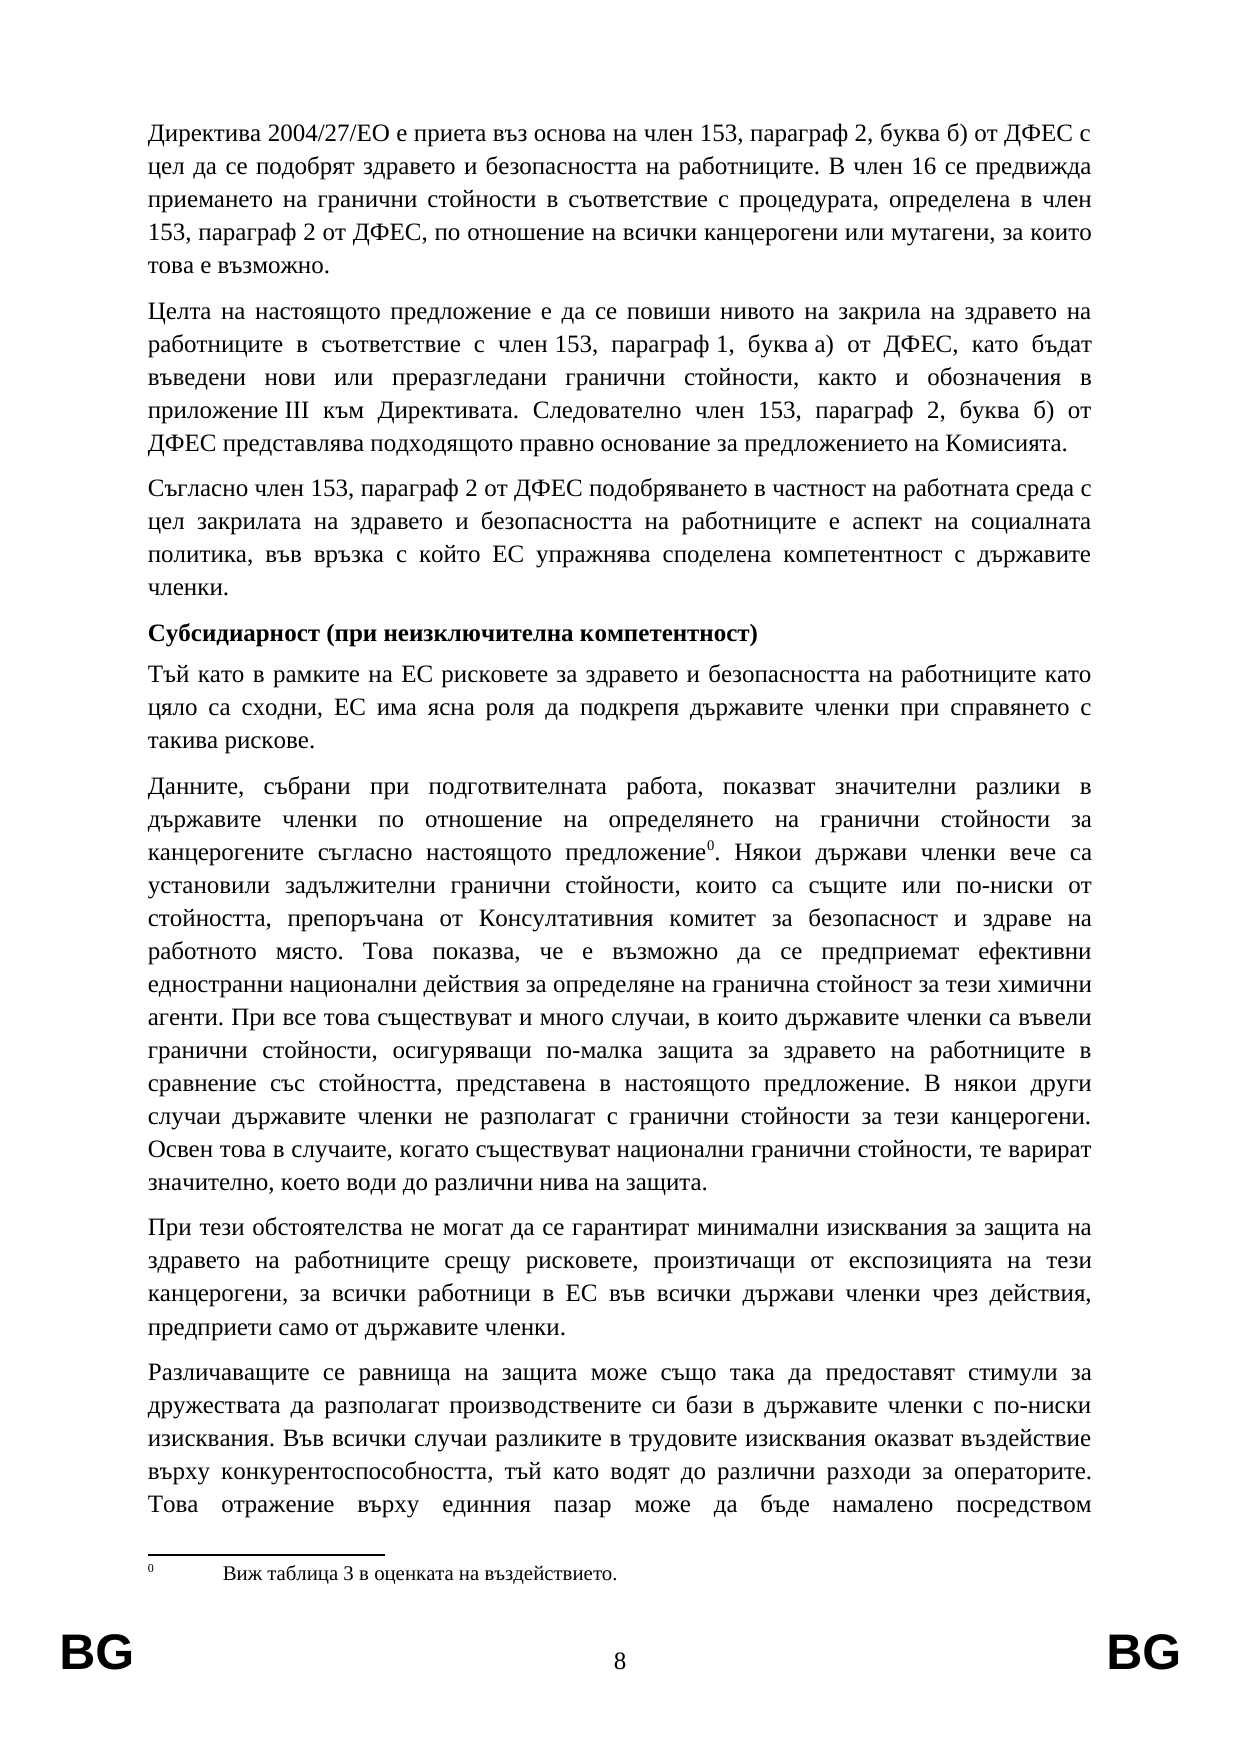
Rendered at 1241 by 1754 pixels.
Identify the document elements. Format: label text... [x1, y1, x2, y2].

text Целта на настоящото предложение е да се повиши нивото на закрила на здравето на работниците в съответствие с член 153, параграф 1, буква а) от ДФЕС, като бъдат въведени нови или преразгледани гранични стойности, както и обозначения в приложение III към Директивата. Следователно член 153, параграф 2, буква б) от ДФЕС представлява подходящото правно основание за предложението на Комисията. [148, 296, 1093, 457]
text Данните, събрани при подготвителната работа, показват значителни разлики в държавите членки по отношение на определянето на гранични стойности за канцерогените съгласно настоящото предложение. Някои държави членки вече са установили задължителни гранични стойности, които са същите или по-ниски от стойността, препоръчана от Консултативния комитет за безопасност и здраве на работното място. Това показва, че е възможно да се предприемат ефективни едностранни национални действия за определяне на гранична стойност за тези химични агенти. При все това съществуват и много случаи, в които държавите членки са въвели гранични стойности, осигуряващи по-малка защита за здравето на работниците в сравнение със стойността, представена в настоящото предложение. В някои други случаи държавите членки не разполагат с гранични стойности за тези канцерогени. Освен това в случаите, когато съществуват национални гранични стойности, те варират значително, което води до различни нива на защита. [148, 771, 1093, 1196]
text При тези обстоятелства не могат да се гарантират минимални изисквания за защита на здравето на работниците срещу рисковете, произтичащи от експозицията на тези канцерогени, за всички работници в ЕС във всички държави членки чрез действия, предприети само от държавите членки. [148, 1212, 1093, 1340]
subtitle Субсидиарност (при неизключителна компетентност) [148, 618, 1093, 647]
text Директива 2004/27/ЕО е приета въз основа на член 153, параграф 2, буква б) от ДФЕС с цел да се подобрят здравето и безопасността на работниците. В член 16 се предвижда приемането на гранични стойности в съответствие с процедурата, определена в член 153, параграф 2 от ДФЕС, по отношение на всички канцерогени или мутагени, за които това е възможно. [148, 118, 1093, 279]
text Тъй като в рамките на ЕС рисковете за здравето и безопасността на работниците като цяло са сходни, ЕС има ясна роля да подкрепя държавите членки при справянето с такива рискове. [148, 659, 1093, 754]
text Съгласно член 153, параграф 2 от ДФЕС подобряването в частност на работната среда с цел закрилата на здравето и безопасността на работниците е аспект на социалната политика, във връзка с който ЕС упражнява споделена компетентност с държавите членки. [148, 473, 1093, 601]
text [148, 1357, 1093, 1518]
